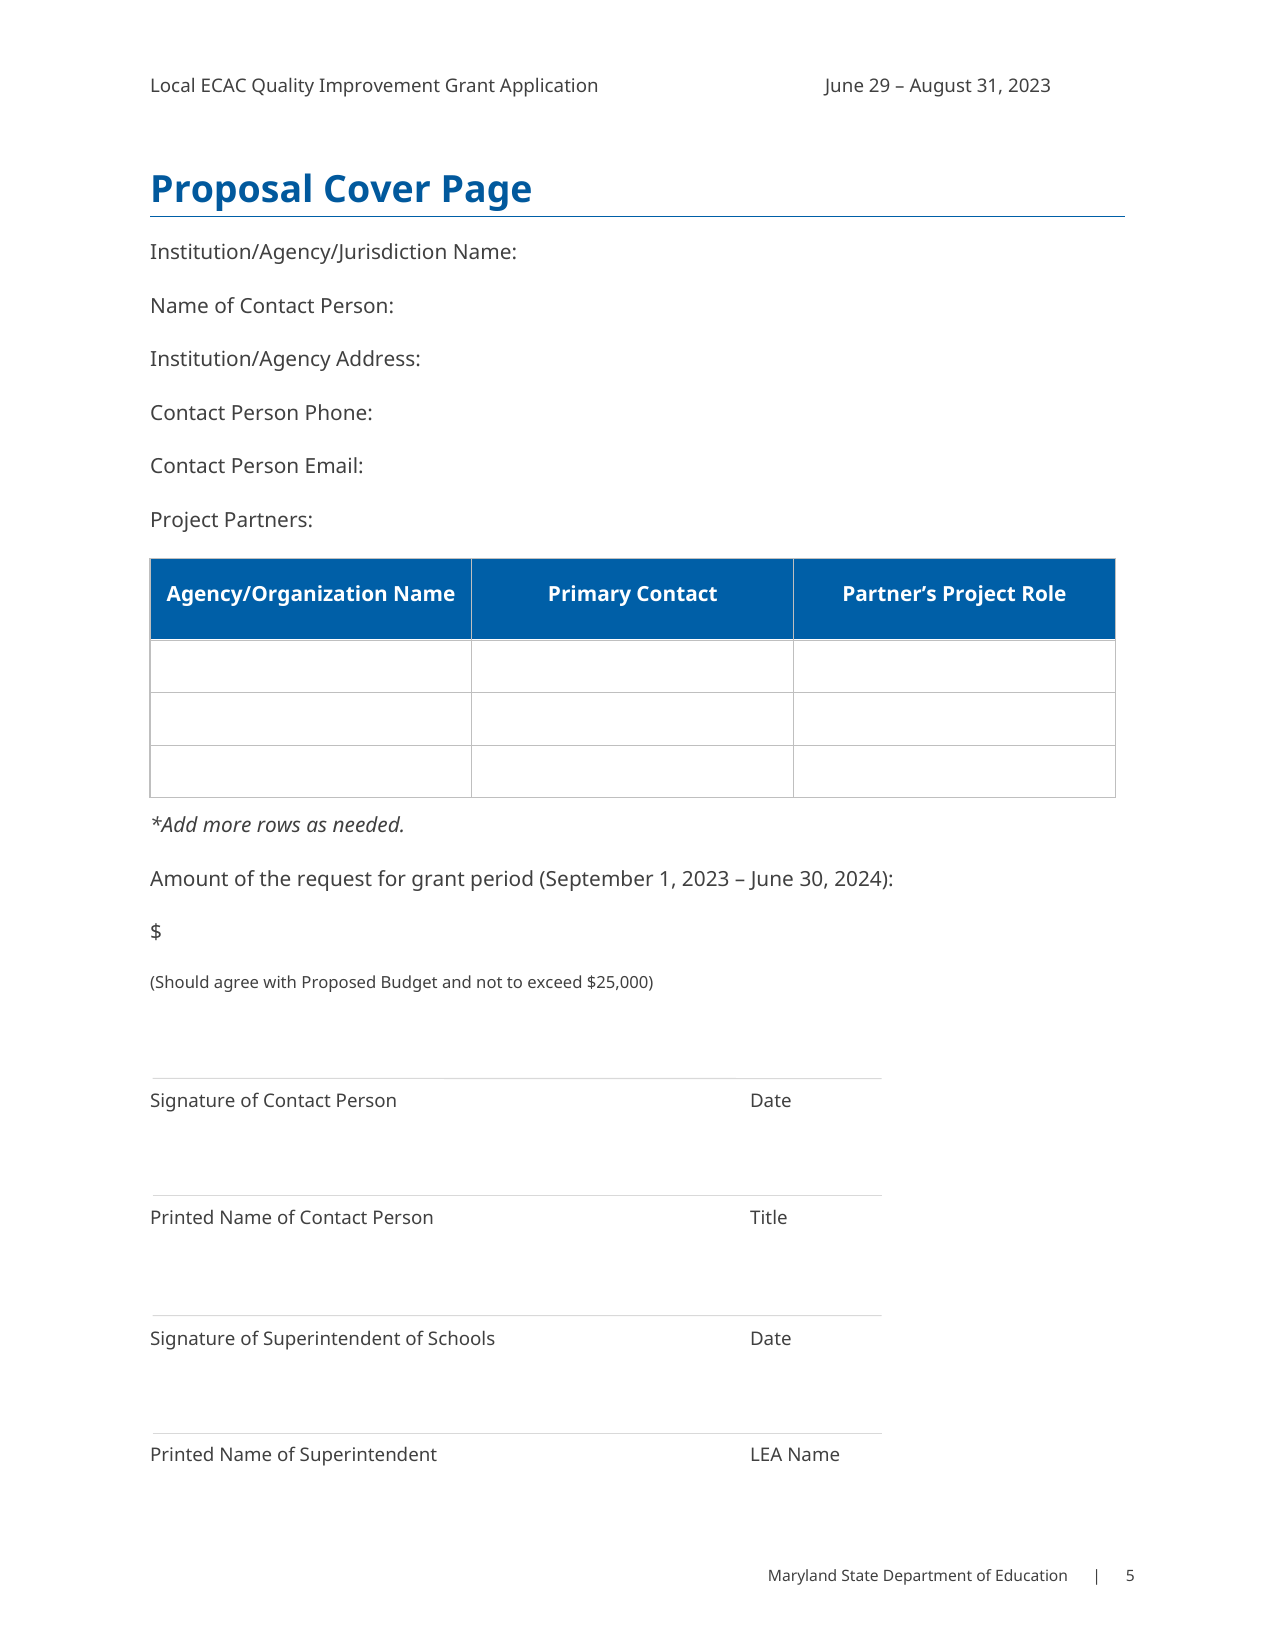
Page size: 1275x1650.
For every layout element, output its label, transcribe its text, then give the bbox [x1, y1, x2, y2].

text Signature of Contact Person Date [150, 1088, 1125, 1113]
table_header Primary Contact [472, 559, 793, 639]
table_header Partner’s Project Role [794, 559, 1115, 639]
text Institution/Agency Address: [150, 344, 1125, 373]
text Name of Contact Person: [150, 291, 1125, 319]
table_cell [472, 641, 793, 692]
text *Add more rows as needed. [150, 811, 1125, 839]
table_cell [151, 693, 471, 744]
text Contact Person Phone: [150, 398, 1125, 426]
text Amount of the request for grant period (September 1, 2023 – June 30, 2024): [150, 864, 1125, 892]
table_cell [472, 746, 793, 797]
text Project Partners: [150, 505, 1125, 533]
table_cell [794, 693, 1115, 744]
table_cell [151, 641, 471, 692]
table_cell [794, 641, 1115, 692]
text Printed Name of Superintendent LEA Name [150, 1442, 1125, 1467]
text $ [150, 917, 1125, 946]
table_cell [472, 693, 793, 744]
text (Should agree with Proposed Budget and not to exceed $25,000) [150, 971, 1125, 993]
text Signature of Superintendent of Schools Date [150, 1325, 1125, 1350]
text Institution/Agency/Jurisdiction Name: [150, 237, 1125, 266]
text Contact Person Email: [150, 451, 1125, 480]
subtitle Proposal Cover Page [150, 162, 1125, 216]
table_cell [151, 746, 471, 797]
table_header Agency/Organization Name [151, 559, 471, 639]
text Printed Name of Contact Person Title [150, 1205, 1125, 1230]
table_cell [794, 746, 1115, 797]
